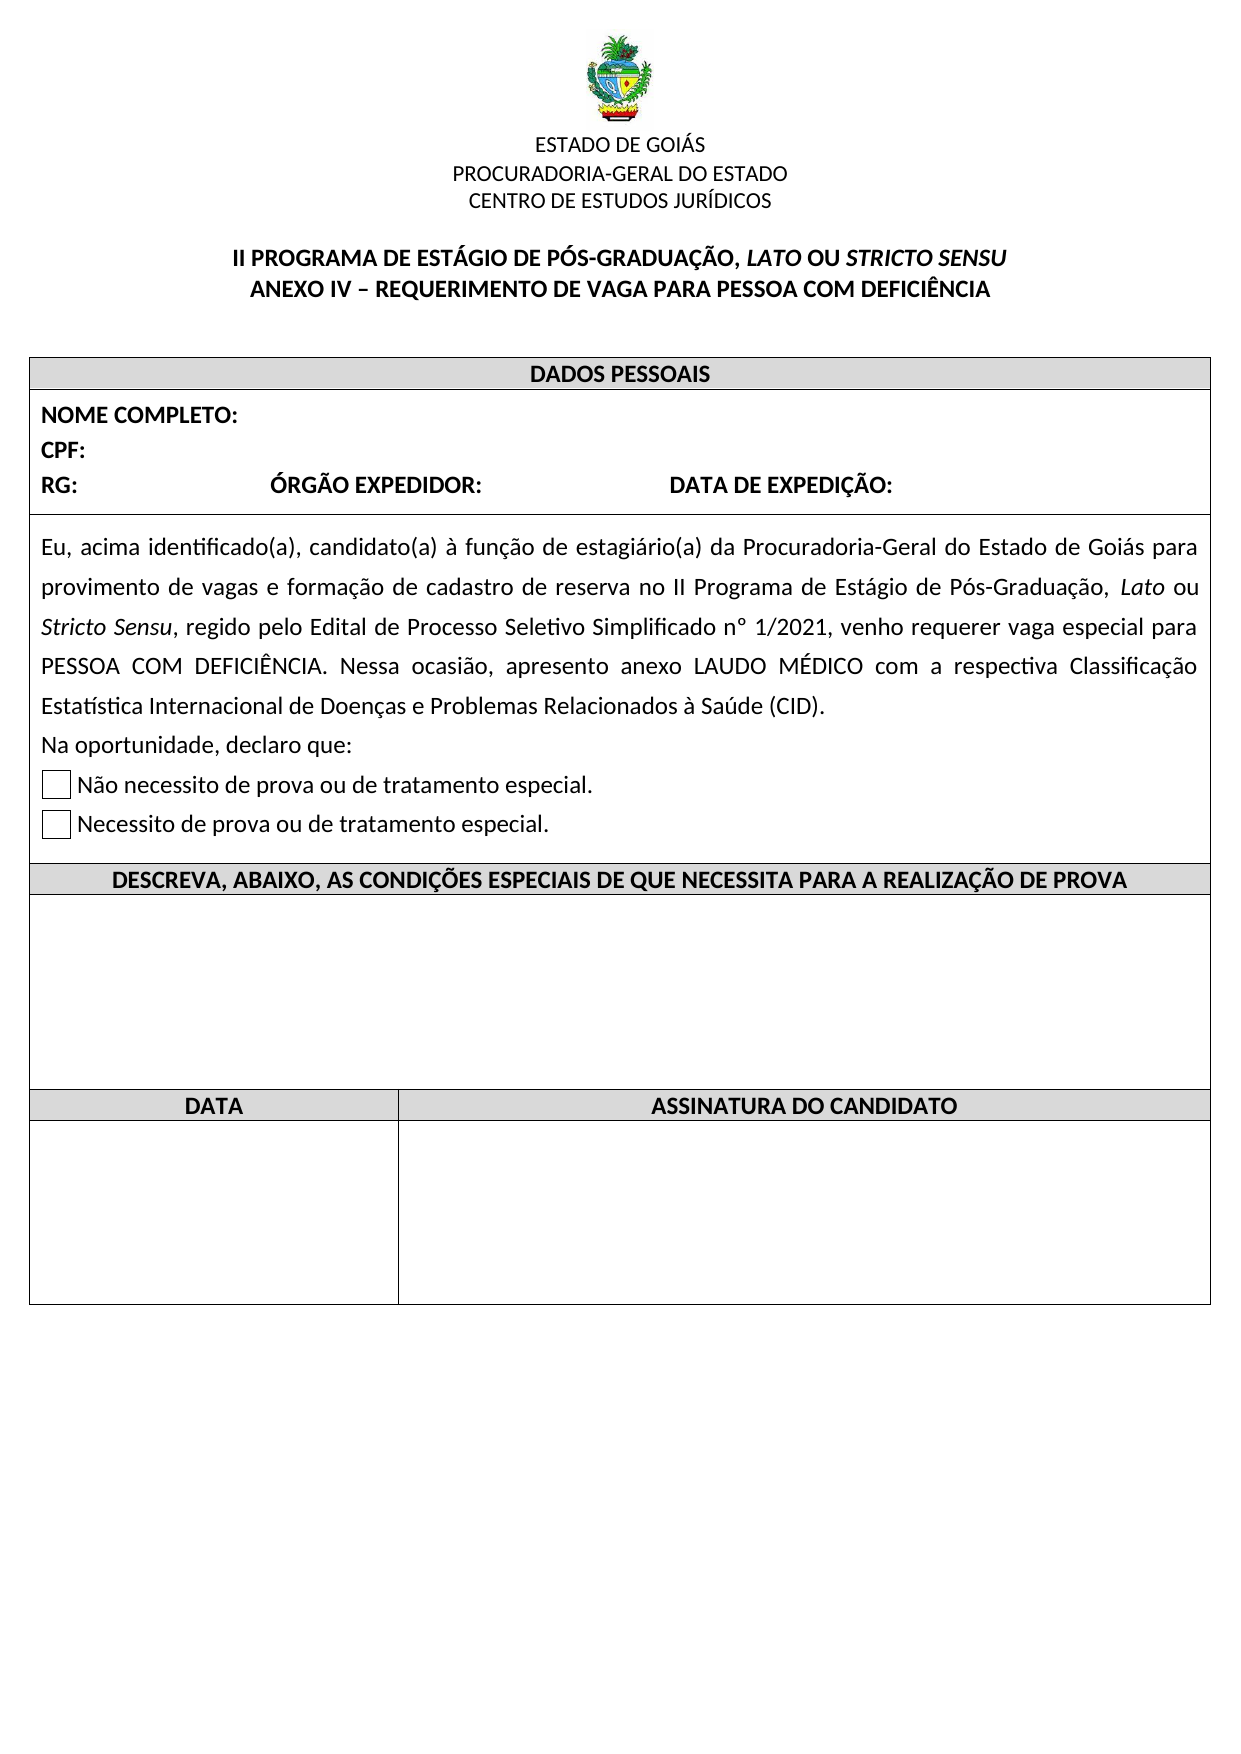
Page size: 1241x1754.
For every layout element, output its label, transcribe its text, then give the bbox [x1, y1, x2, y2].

table_cell ASSINATURA DO CANDIDATO [399, 1090, 1210, 1120]
table_cell DESCREVA, ABAIXO, AS CONDIÇÕES ESPECIAIS DE QUE NECESSITA PARA A REALIZAÇÃO DE PROVA [30, 864, 1210, 894]
table_cell [30, 895, 1210, 1089]
table_cell DATA [30, 1090, 398, 1120]
table_cell [30, 1121, 398, 1304]
picture [586, 29, 655, 131]
table_cell [399, 1121, 1210, 1304]
table_cell Eu, acima identificado(a), candidato(a) à função de estagiário(a) da Procuradoria-Geral do Estado de Goiás para provimento de vagas e formação de cadastro de reserva no II Programa de Estágio de Pós-Graduação, Lato ou Stricto Sensu, regido pelo Edital de Processo Seletivo Simplificado nº 1/2021, venho requerer vaga especial para PESSOA COM DEFICIÊNCIA. Nessa ocasião, apresento anexo LAUDO MÉDICO com a respectiva Classificação Estatística Internacional de Doenças e Problemas Relacionados à Saúde (CID). Na oportunidade, declaro que: Não necessito de prova ou de tratamento especial. Necessito de prova ou de tratamento especial. [30, 515, 1210, 863]
table_header DADOS PESSOAIS [30, 358, 1210, 388]
text ANEXO IV – REQUERIMENTO DE VAGA PARA PESSOA COM DEFICIÊNCIA [0, 273, 1240, 304]
text II PROGRAMA DE ESTÁGIO DE PÓS-GRADUAÇÃO, LATO OU STRICTO SENSU [0, 243, 1240, 273]
table_cell NOME COMPLETO: CPF: RG: ÓRGÃO EXPEDIDOR: DATA DE EXPEDIÇÃO: [30, 390, 1210, 514]
